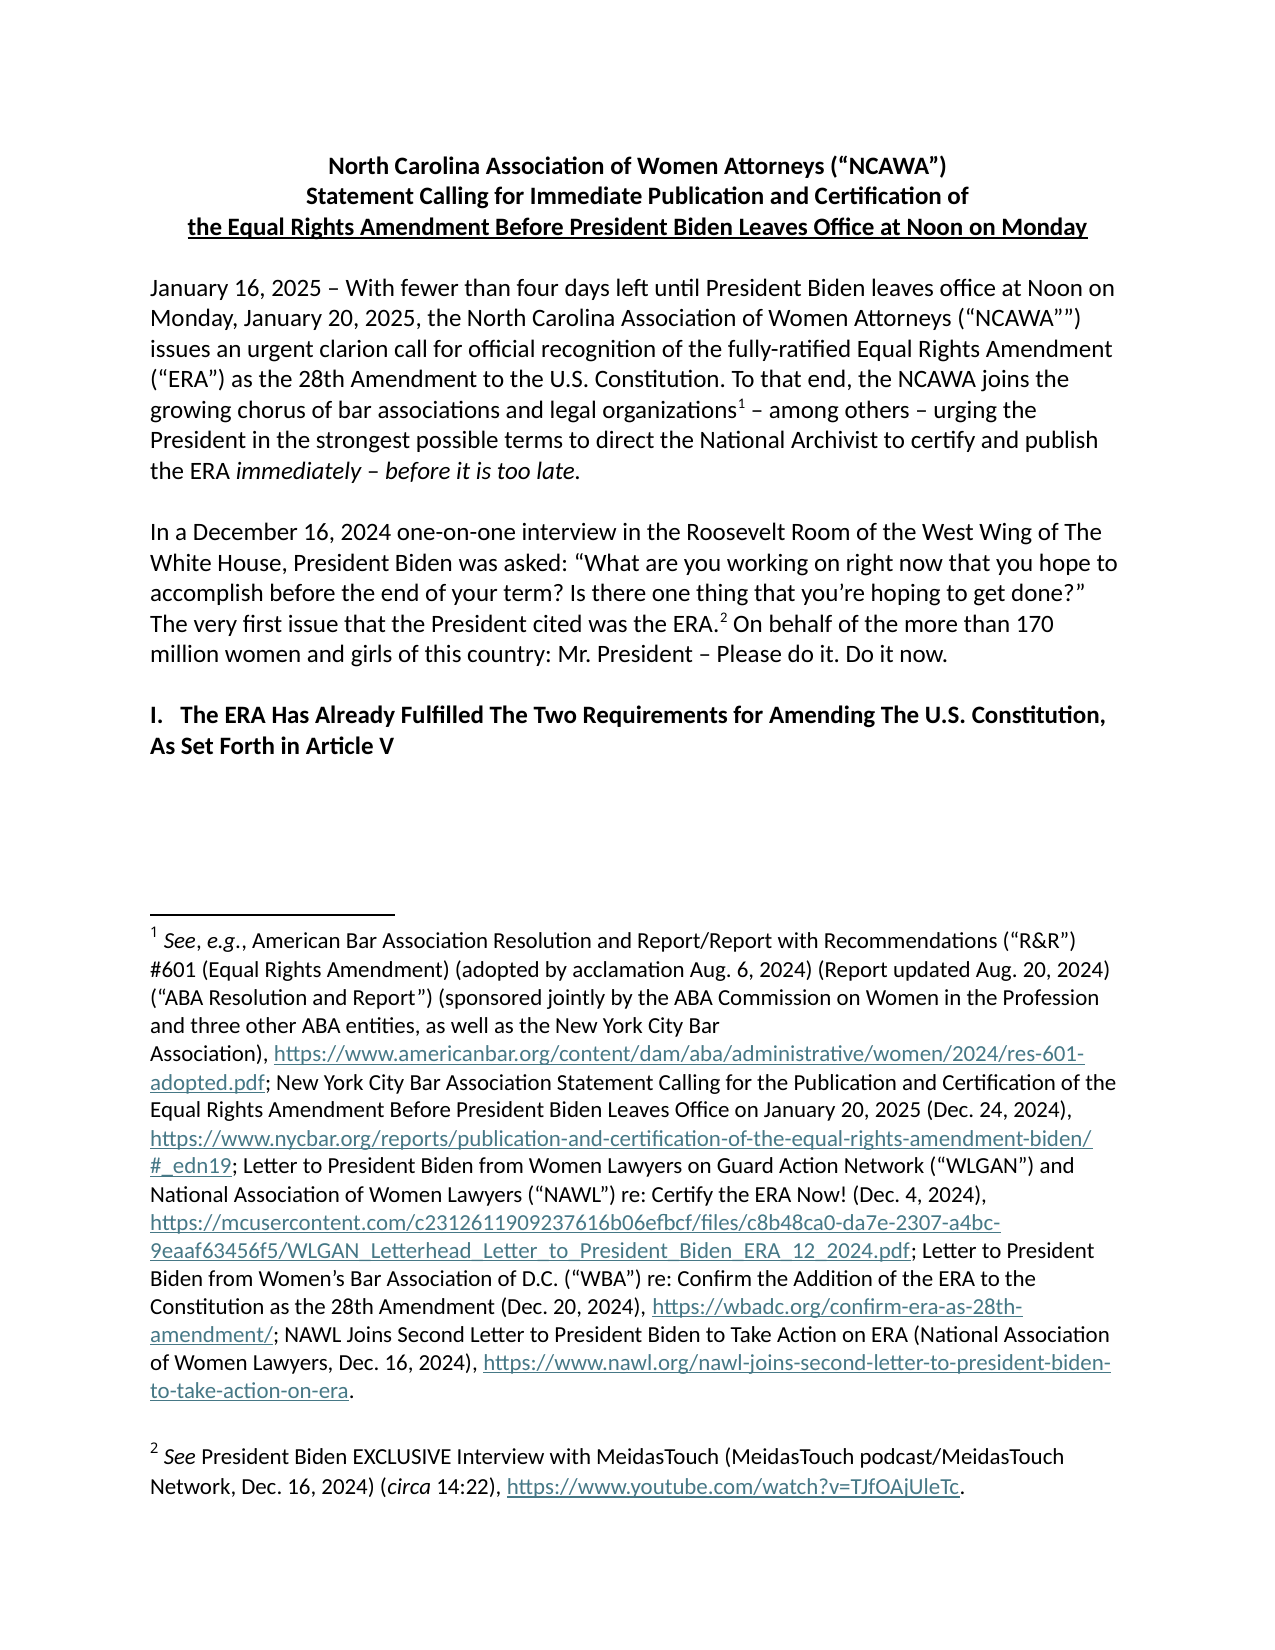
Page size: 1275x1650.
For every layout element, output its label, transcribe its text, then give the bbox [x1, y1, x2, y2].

text I. The ERA Has Already Fulfilled The Two Requirements for Amending The U.S. Constitution, As Set Forth in Article V [150, 699, 1125, 760]
text In a December 16, 2024 one-on-one interview in the Roosevelt Room of the West Wing of The White House, President Biden was asked: “What are you working on right now that you hope to accomplish before the end of your term? Is there one thing that you’re hoping to get done?” The very first issue that the President cited was the ERA. On behalf of the more than 170 million women and girls of this country: Mr. President – Please do it. Do it now. [150, 516, 1125, 669]
text January 16, 2025 – With fewer than four days left until President Biden leaves office at Noon on Monday, January 20, 2025, the North Carolina Association of Women Attorneys (“NCAWA””) issues an urgent clarion call for official recognition of the fully-ratified Equal Rights Amendment (“ERA”) as the 28th Amendment to the U.S. Constitution. To that end, the NCAWA joins the growing chorus of bar associations and legal organizations – among others – urging the President in the strongest possible terms to direct the National Archivist to certify and publish the ERA immediately – before it is too late. [150, 272, 1125, 486]
text North Carolina Association of Women Attorneys (“NCAWA”) [150, 150, 1125, 181]
text Statement Calling for Immediate Publication and Certification of [150, 181, 1125, 211]
text the Equal Rights Amendment Before President Biden Leaves Office at Noon on Monday [150, 211, 1125, 242]
